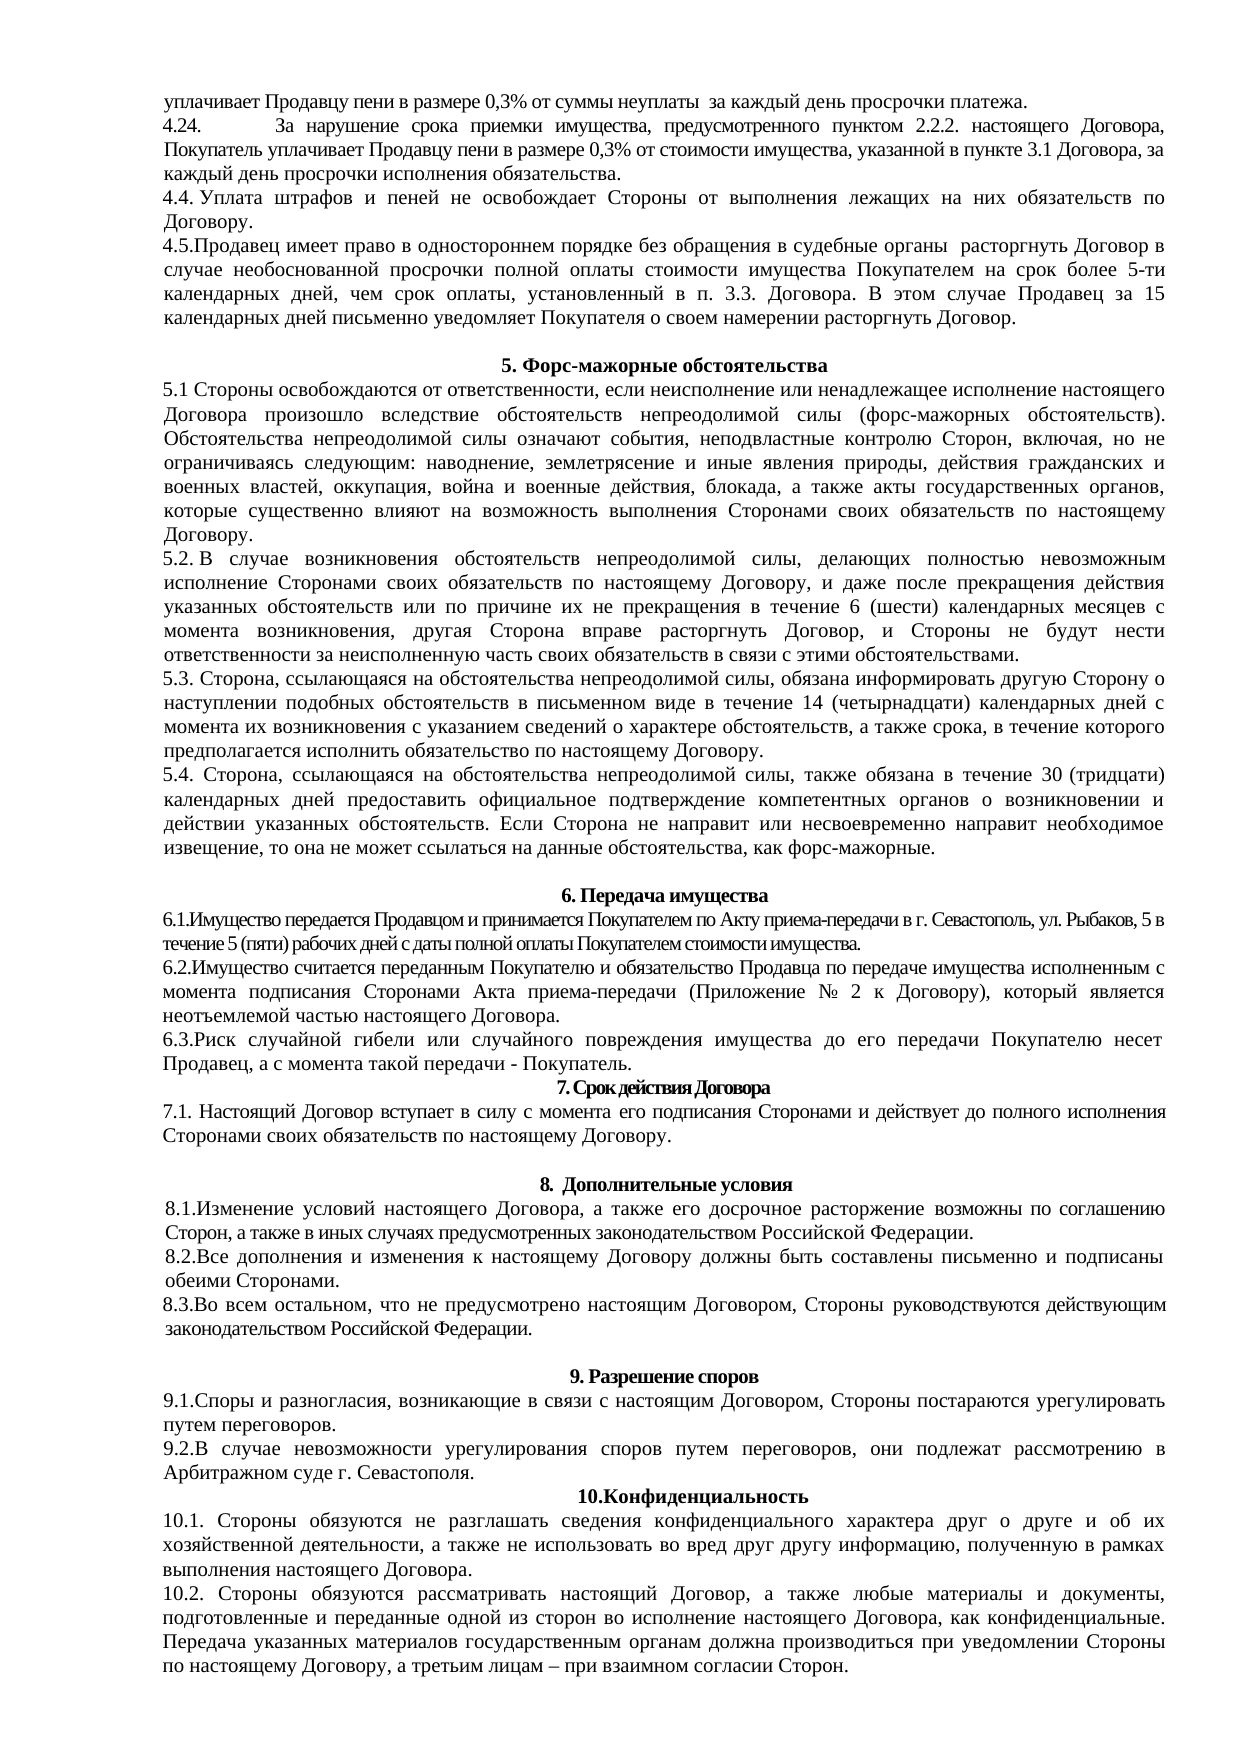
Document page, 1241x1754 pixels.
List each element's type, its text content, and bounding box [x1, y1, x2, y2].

text 5. Форс-мажорные обстоятельства [162, 353, 1166, 377]
text 8.3.Во всем остальном, что не предусмотрено настоящим Договором, Стороны руководствуются действующим законодательством Российской Федерации. [162, 1292, 1166, 1340]
text 5.2. В случае возникновения обстоятельств непреодолимой силы, делающих полностью невозможным исполнение Сторонами своих обязательств по настоящему Договору, и даже после прекращения действия указанных обстоятельств или по причине их не прекращения в течение 6 (шести) календарных месяцев с момента возникновения, другая Сторона вправе расторгнуть Договор, и Стороны не будут нести ответственности за неисполненную часть своих обязательств в связи с этими обстоятельствами. [162, 546, 1166, 666]
text 6. Передача имущества [164, 883, 1166, 907]
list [162, 89, 1165, 113]
text 8. Дополнительные условия [166, 1171, 1166, 1196]
text 7. Срок действия Договора [162, 1075, 1166, 1099]
text 5.3. Сторона, ссылающаяся на обстоятельства непреодолимой силы, обязана информировать другую Сторону о наступлении подобных обстоятельств в письменном виде в течение 14 (четырнадцати) календарных дней с момента их возникновения с указанием сведений о характере обстоятельств, а также срока, в течение которого предполагается исполнить обязательство по настоящему Договору. [162, 666, 1166, 762]
text 9.2.В случае невозможности урегулирования споров путем переговоров, они подлежат рассмотрению в Арбитражном суде г. Севастополя. [163, 1436, 1166, 1484]
text 9. Разрешение споров [163, 1364, 1166, 1388]
text 10.2. Стороны обязуются рассматривать настоящий Договор, а также любые материалы и документы, подготовленные и переданные одной из сторон во исполнение настоящего Договора, как конфиденциальные. Передача указанных материалов государственным органам должна производиться при уведомлении Стороны по настоящему Договору, а третьим лицам – при взаимном согласии Сторон. [162, 1581, 1166, 1677]
text 6.1.Имущество передается Продавцом и принимается Покупателем по Акту приема-передачи в г. Севастополь, ул. Рыбаков, 5 в течение 5 (пяти) рабочих дней с даты полной оплаты Покупателем стоимости имущества. [162, 907, 1165, 955]
text 6.2.Имущество считается переданным Покупателю и обязательство Продавца по передаче имущества исполненным с момента подписания Сторонами Акта приема-передачи (Приложение № 2 к Договору), который является неотъемлемой частью настоящего Договора. [162, 955, 1165, 1027]
text 5.1 Стороны освобождаются от ответственности, если неисполнение или ненадлежащее исполнение настоящего Договора произошло вследствие обстоятельств непреодолимой силы (форс-мажорных обстоятельств). Обстоятельства непреодолимой силы означают события, неподвластные контролю Сторон, включая, но не ограничиваясь следующим: наводнение, землетрясение и иные явления природы, действия гражданских и военных властей, оккупация, война и военные действия, блокада, а также акты государственных органов, которые существенно влияют на возможность выполнения Сторонами своих обязательств по настоящему Договору. [162, 377, 1166, 546]
text 4.4. Уплата штрафов и пеней не освобождает Стороны от выполнения лежащих на них обязательств по Договору. [162, 185, 1166, 233]
text 9.1.Споры и разногласия, возникающие в связи с настоящим Договором, Стороны постараются урегулировать путем переговоров. [163, 1388, 1166, 1436]
text 5.4. Сторона, ссылающаяся на обстоятельства непреодолимой силы, также обязана в течение 30 (тридцати) календарных дней предоставить официальное подтверждение компетентных органов о возникновении и действии указанных обстоятельств. Если Сторона не направит или несвоевременно направит необходимое извещение, то она не может ссылаться на данные обстоятельства, как форс-мажорные. [162, 762, 1165, 859]
text 8.1.Изменение условий настоящего Договора, а также его досрочное расторжение возможны по соглашению Сторон, а также в иных случаях предусмотренных законодательством Российской Федерации. [165, 1196, 1165, 1244]
list За нарушение срока приемки имущества, предусмотренного пунктом 2.2.2. настоящего Договора, Покупатель уплачивает Продавцу пени в размере 0,3% от стоимости имущества, указанной в пункте 3.1 Договора, за каждый день просрочки исполнения обязательства. [162, 113, 1165, 185]
text 8.2.Все дополнения и изменения к настоящему Договору должны быть составлены письменно и подписаны обеими Сторонами. [165, 1244, 1165, 1292]
text 6.3.Риск случайной гибели или случайного повреждения имущества до его передачи Покупателю несет Продавец, а с момента такой передачи - Покупатель. [162, 1027, 1164, 1075]
text 4.5.Продавец имеет право в одностороннем порядке без обращения в судебные органы расторгнуть Договор в случае необоснованной просрочки полной оплаты стоимости имущества Покупателем на срок более 5-ти календарных дней, чем срок оплаты, установленный в п. 3.3. Договора. В этом случае Продавец за 15 календарных дней письменно уведомляет Покупателя о своем намерении расторгнуть Договор. [162, 233, 1166, 329]
text 10.Конфиденциальность [275, 1484, 1166, 1508]
text 7.1. Настоящий Договор вступает в силу с момента его подписания Сторонами и действует до полного исполнения Сторонами своих обязательств по настоящему Договору. [162, 1099, 1166, 1147]
text 10.1. Стороны обязуются не разглашать сведения конфиденциального характера друг о друге и об их хозяйственной деятельности, а также не использовать во вред друг другу информацию, полученную в рамках выполнения настоящего Договора. [162, 1508, 1166, 1581]
